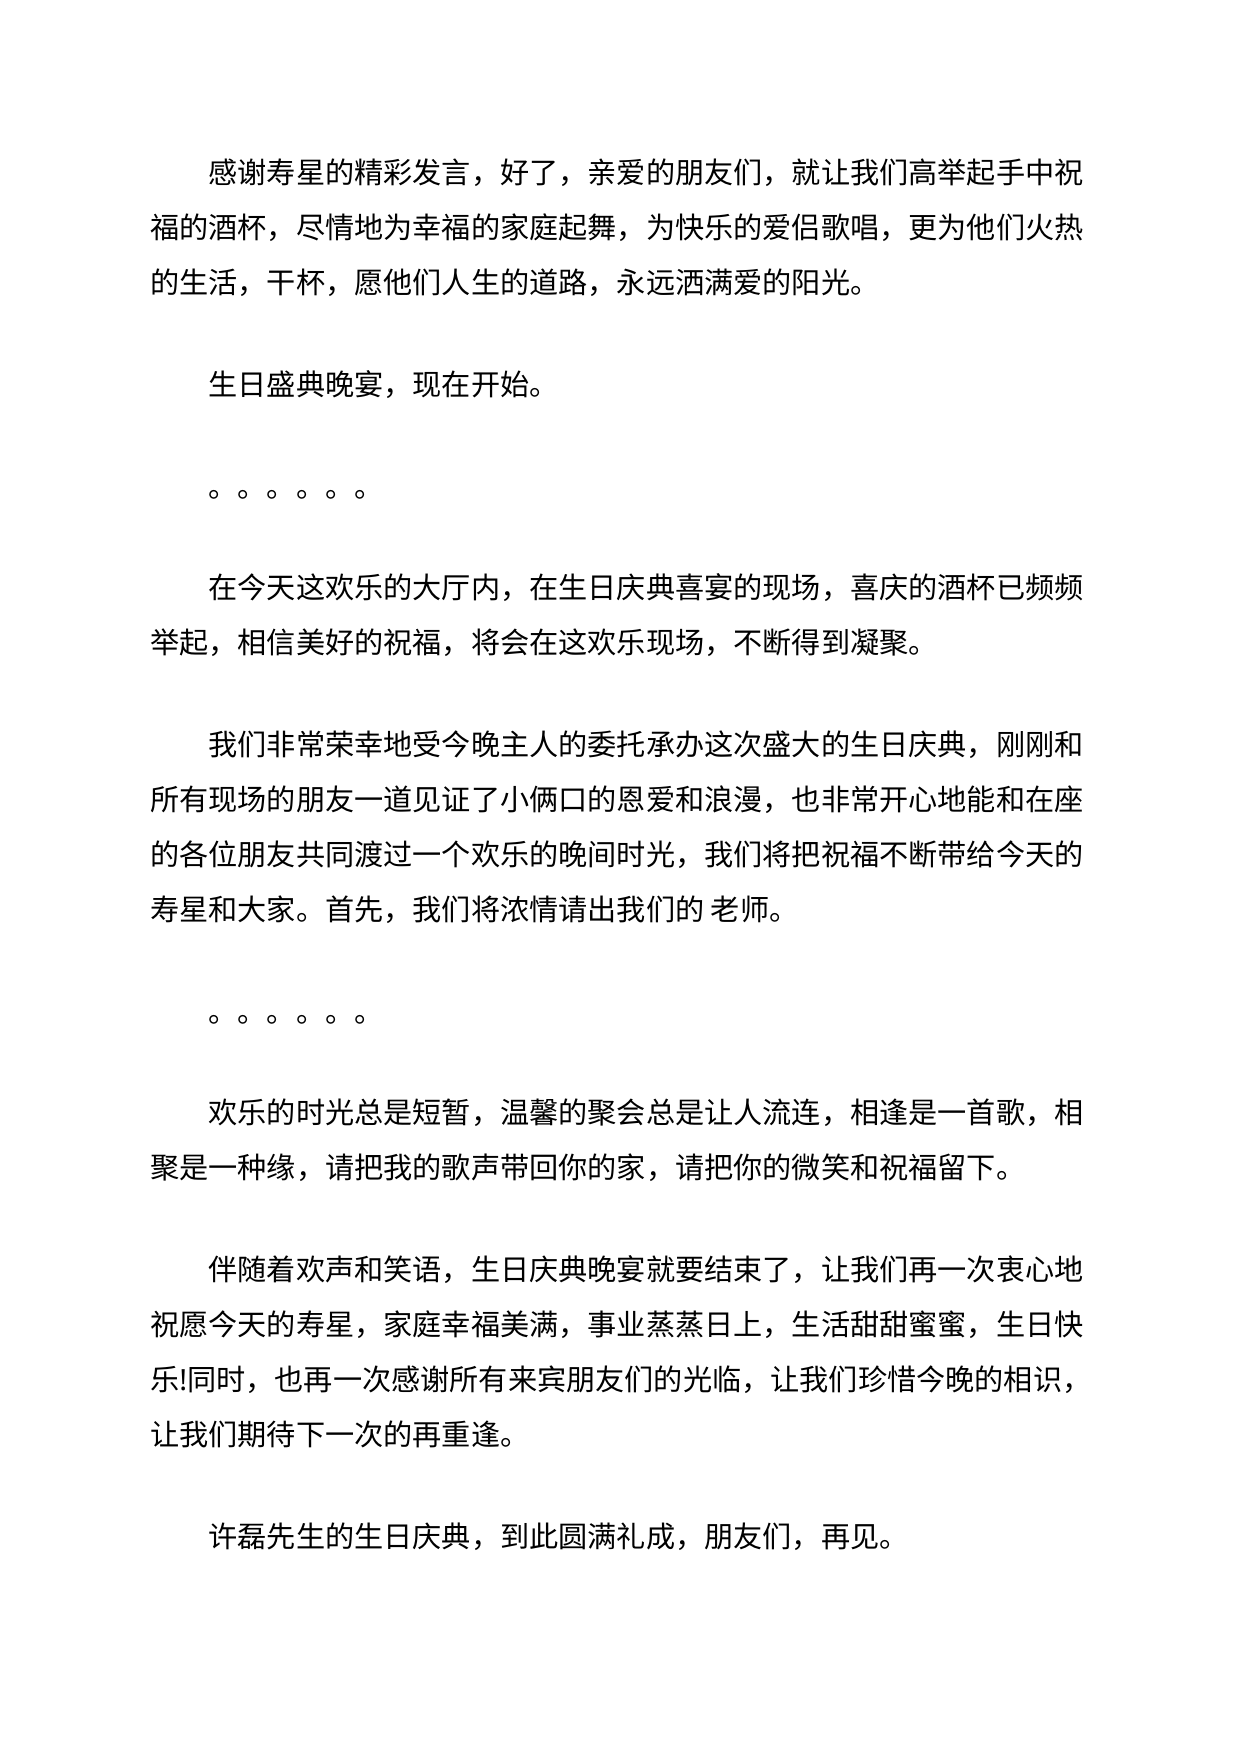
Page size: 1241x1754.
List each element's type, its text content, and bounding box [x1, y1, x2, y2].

text 在今天这欢乐的大厅内，在生日庆典喜宴的现场，喜庆的酒杯已频频举起，相信美好的祝福，将会在这欢乐现场，不断得到凝聚。 [150, 565, 1090, 662]
text 我们非常荣幸地受今晚主人的委托承办这次盛大的生日庆典，刚刚和所有现场的朋友一道见证了小俩口的恩爱和浪漫，也非常开心地能和在座的各位朋友共同渡过一个欢乐的晚间时光，我们将把祝福不断带给今天的寿星和大家。首先，我们将浓情请出我们的 老师。 [150, 722, 1090, 929]
text 。。。。。。 [150, 463, 1090, 506]
text 感谢寿星的精彩发言，好了，亲爱的朋友们，就让我们高举起手中祝福的酒杯，尽情地为幸福的家庭起舞，为快乐的爱侣歌唱，更为他们火热的生活，干杯，愿他们人生的道路，永远洒满爱的阳光。 [150, 150, 1090, 302]
text 伴随着欢声和笑语，生日庆典晚宴就要结束了，让我们再一次衷心地祝愿今天的寿星，家庭幸福美满，事业蒸蒸日上，生活甜甜蜜蜜，生日快乐!同时，也再一次感谢所有来宾朋友们的光临，让我们珍惜今晚的相识，让我们期待下一次的再重逢。 [150, 1247, 1090, 1454]
text 生日盛典晚宴，现在开始。 [150, 362, 1090, 404]
text 欢乐的时光总是短暂，温馨的聚会总是让人流连，相逢是一首歌，相聚是一种缘，请把我的歌声带回你的家，请把你的微笑和祝福留下。 [150, 1090, 1090, 1187]
text 。。。。。。 [150, 988, 1090, 1031]
text 许磊先生的生日庆典，到此圆满礼成，朋友们，再见。 [150, 1513, 1090, 1556]
